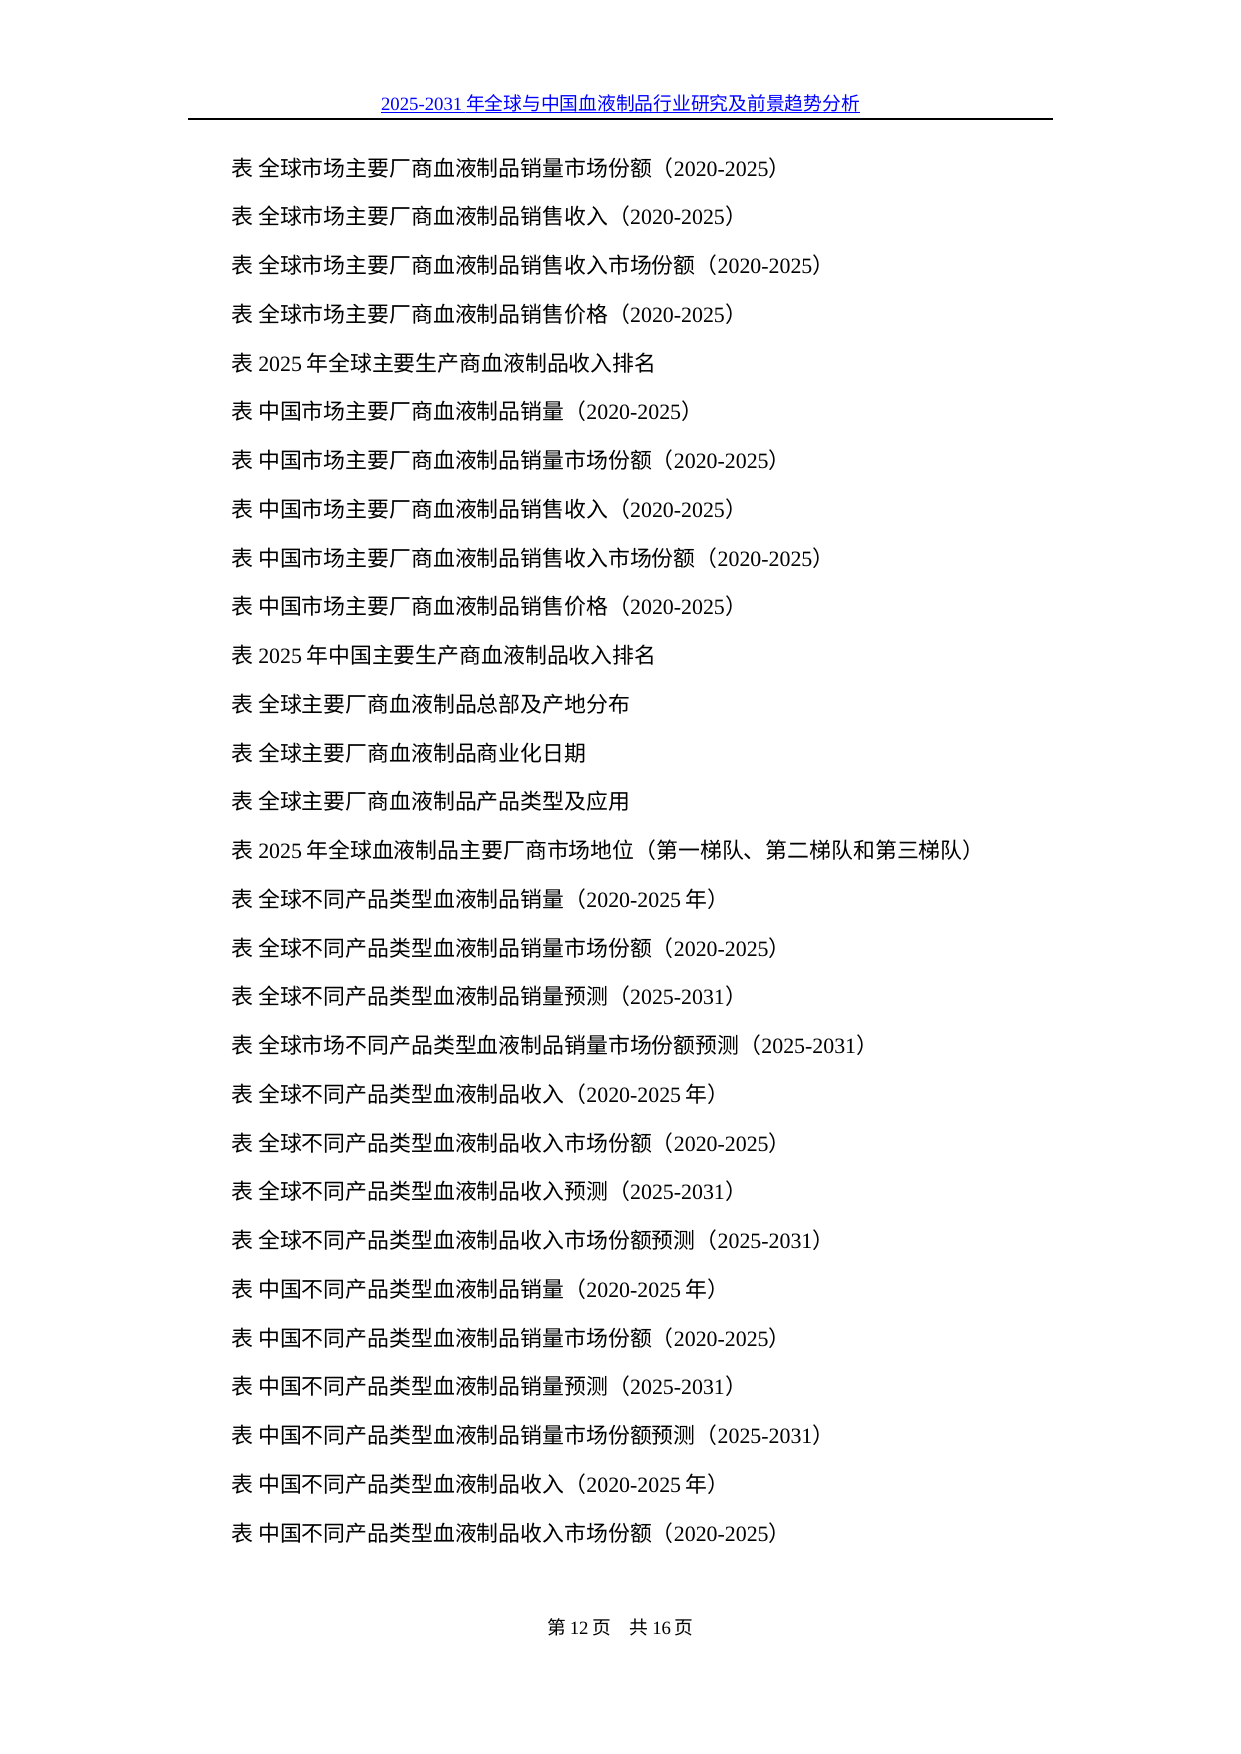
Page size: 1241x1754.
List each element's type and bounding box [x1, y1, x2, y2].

text [187, 150, 1053, 1548]
